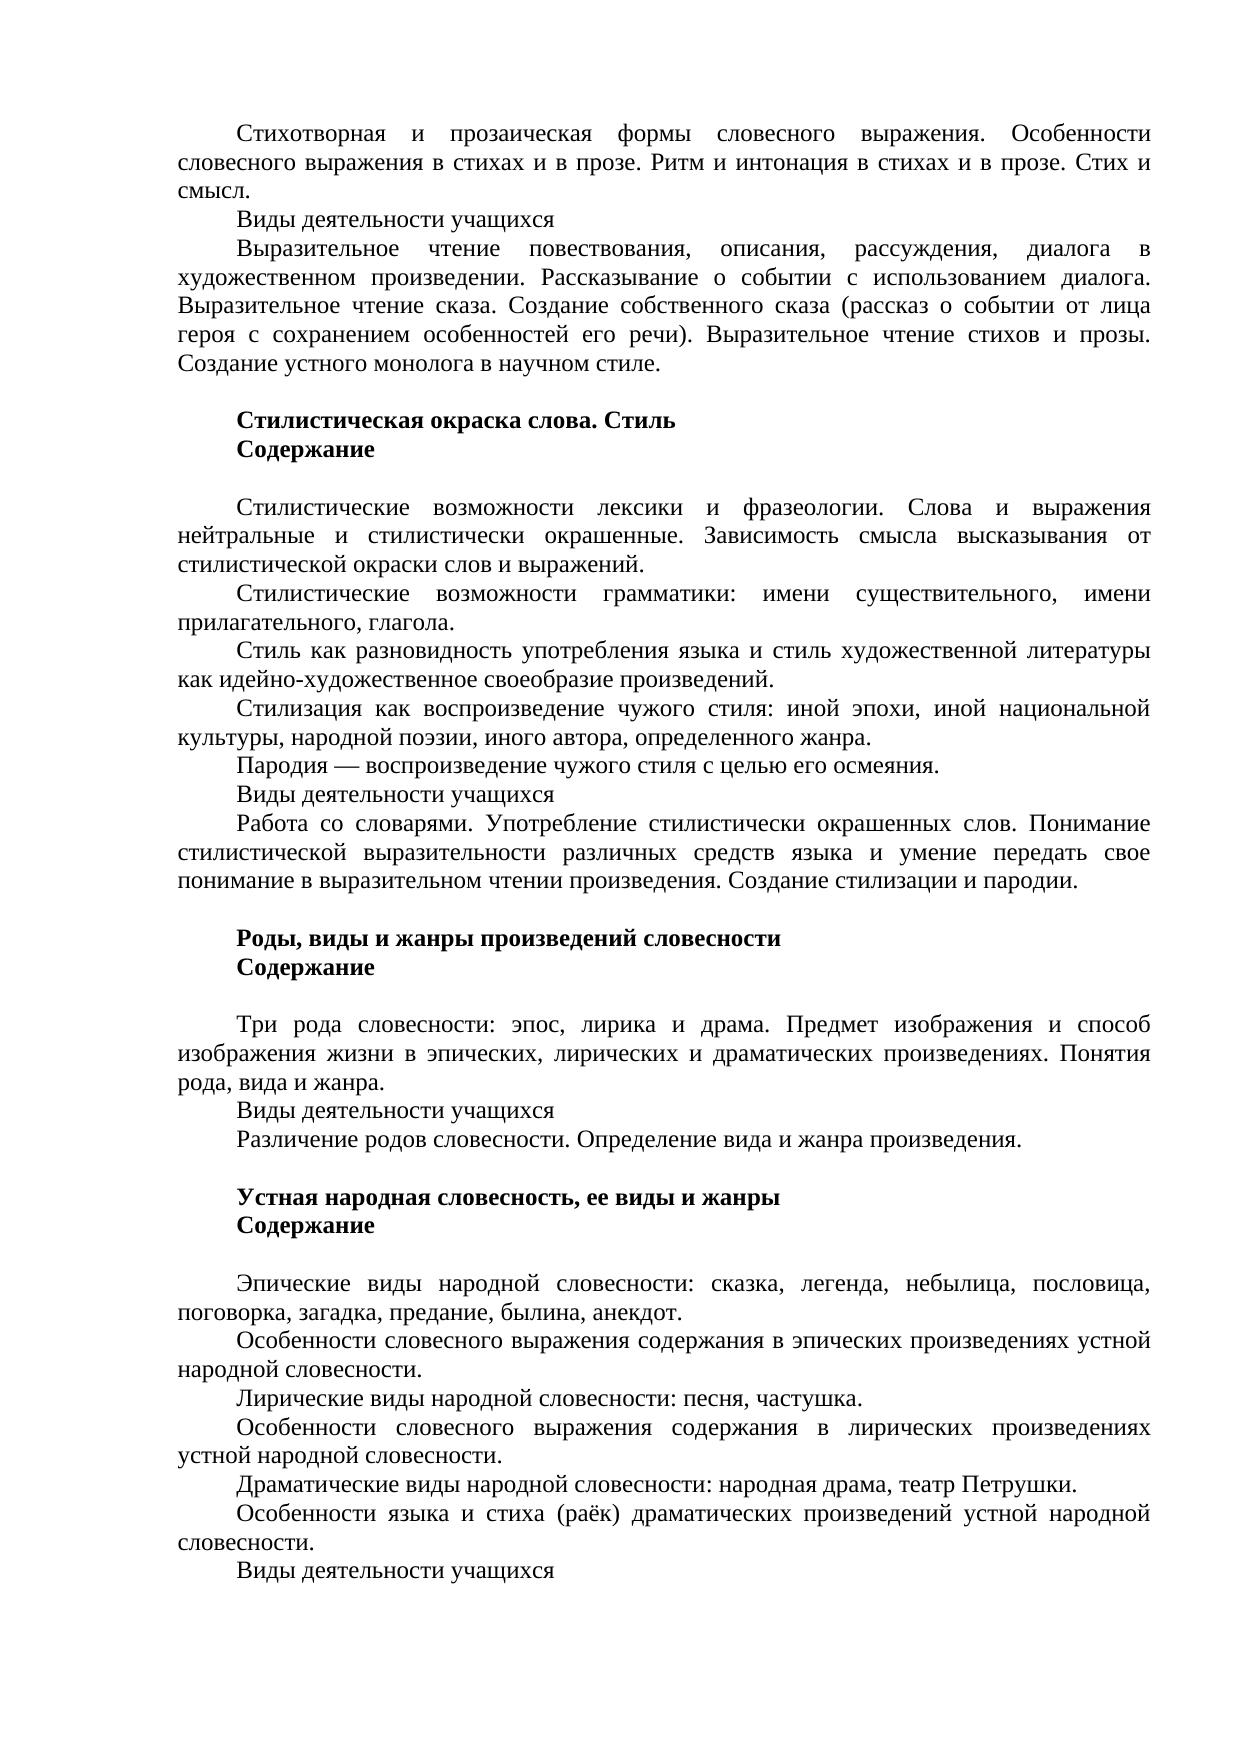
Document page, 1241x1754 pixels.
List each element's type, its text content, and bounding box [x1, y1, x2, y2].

text Лирические виды народной словесности: песня, частушка. [177, 1383, 1152, 1412]
text Содержание [177, 434, 1152, 463]
text Устная народная словесность, ее виды и жанры [177, 1182, 1152, 1211]
text Выразительное чтение повествования, описания, рассуждения, диалога в художественном произведении. Рассказывание о событии с использованием диалога. Выразительное чтение сказа. Создание собственного сказа (рассказ о событии от лица героя с сохранением особенностей его речи). Выразительное чтение стихов и прозы. Создание устного монолога в научном стиле. [177, 233, 1152, 377]
text Особенности словесного выражения содержания в эпических произведениях устной народной словесности. [177, 1326, 1152, 1383]
text Роды, виды и жанры произведений словесности [177, 923, 1152, 952]
text Виды деятельности учащихся [177, 779, 1152, 808]
text Пародия — воспроизведение чужого стиля с целью его осмеяния. [177, 751, 1152, 779]
text Стиль как разновидность употребления языка и стиль художественной литературы как идейно-художественное своеобразие произведений. [177, 636, 1152, 693]
text Три рода словесности: эпос, лирика и драма. Предмет изображения и способ изображения жизни в эпических, лирических и драматических произведениях. Понятия рода, вида и жанра. [177, 1009, 1152, 1096]
text Виды деятельности учащихся [177, 1556, 1152, 1584]
text Содержание [177, 952, 1152, 981]
text Стихотворная и прозаическая формы словесного выражения. Особенности словесного выражения в стихах и в прозе. Ритм и интонация в стихах и в прозе. Стих и смысл. [177, 118, 1152, 204]
text Содержание [177, 1211, 1152, 1239]
text Виды деятельности учащихся [177, 204, 1152, 233]
text Стилизация как воспроизведение чужого стиля: иной эпохи, иной национальной культуры, народной поэзии, иного автора, определенного жанра. [177, 693, 1152, 751]
text Виды деятельности учащихся [177, 1096, 1152, 1124]
text Особенности языка и стиха (раёк) драматических произведений устной народной словесности. [177, 1498, 1152, 1556]
text Стилистические возможности грамматики: имени существительного, имени прилагательного, глагола. [177, 578, 1152, 636]
text Особенности словесного выражения содержания в лирических произведениях устной народной словесности. [177, 1412, 1152, 1469]
text Стилистическая окраска слова. Стиль [177, 406, 1152, 434]
text Различение родов словесности. Определение вида и жанра произведения. [177, 1124, 1152, 1153]
text Эпические виды народной словесности: сказка, легенда, небылица, пословица, поговорка, загадка, предание, былина, анекдот. [177, 1268, 1152, 1326]
text Работа со словарями. Употребление стилистически окрашенных слов. Понимание стилистической выразительности различных средств языка и умение передать свое понимание в выразительном чтении произведения. Создание стилизации и пародии. [177, 808, 1152, 894]
text Драматические виды народной словесности: народная драма, театр Петрушки. [177, 1469, 1152, 1498]
text Стилистические возможности лексики и фразеологии. Слова и выражения нейтральные и стилистически окрашенные. Зависимость смысла высказывания от стилистической окраски слов и выражений. [177, 492, 1152, 578]
